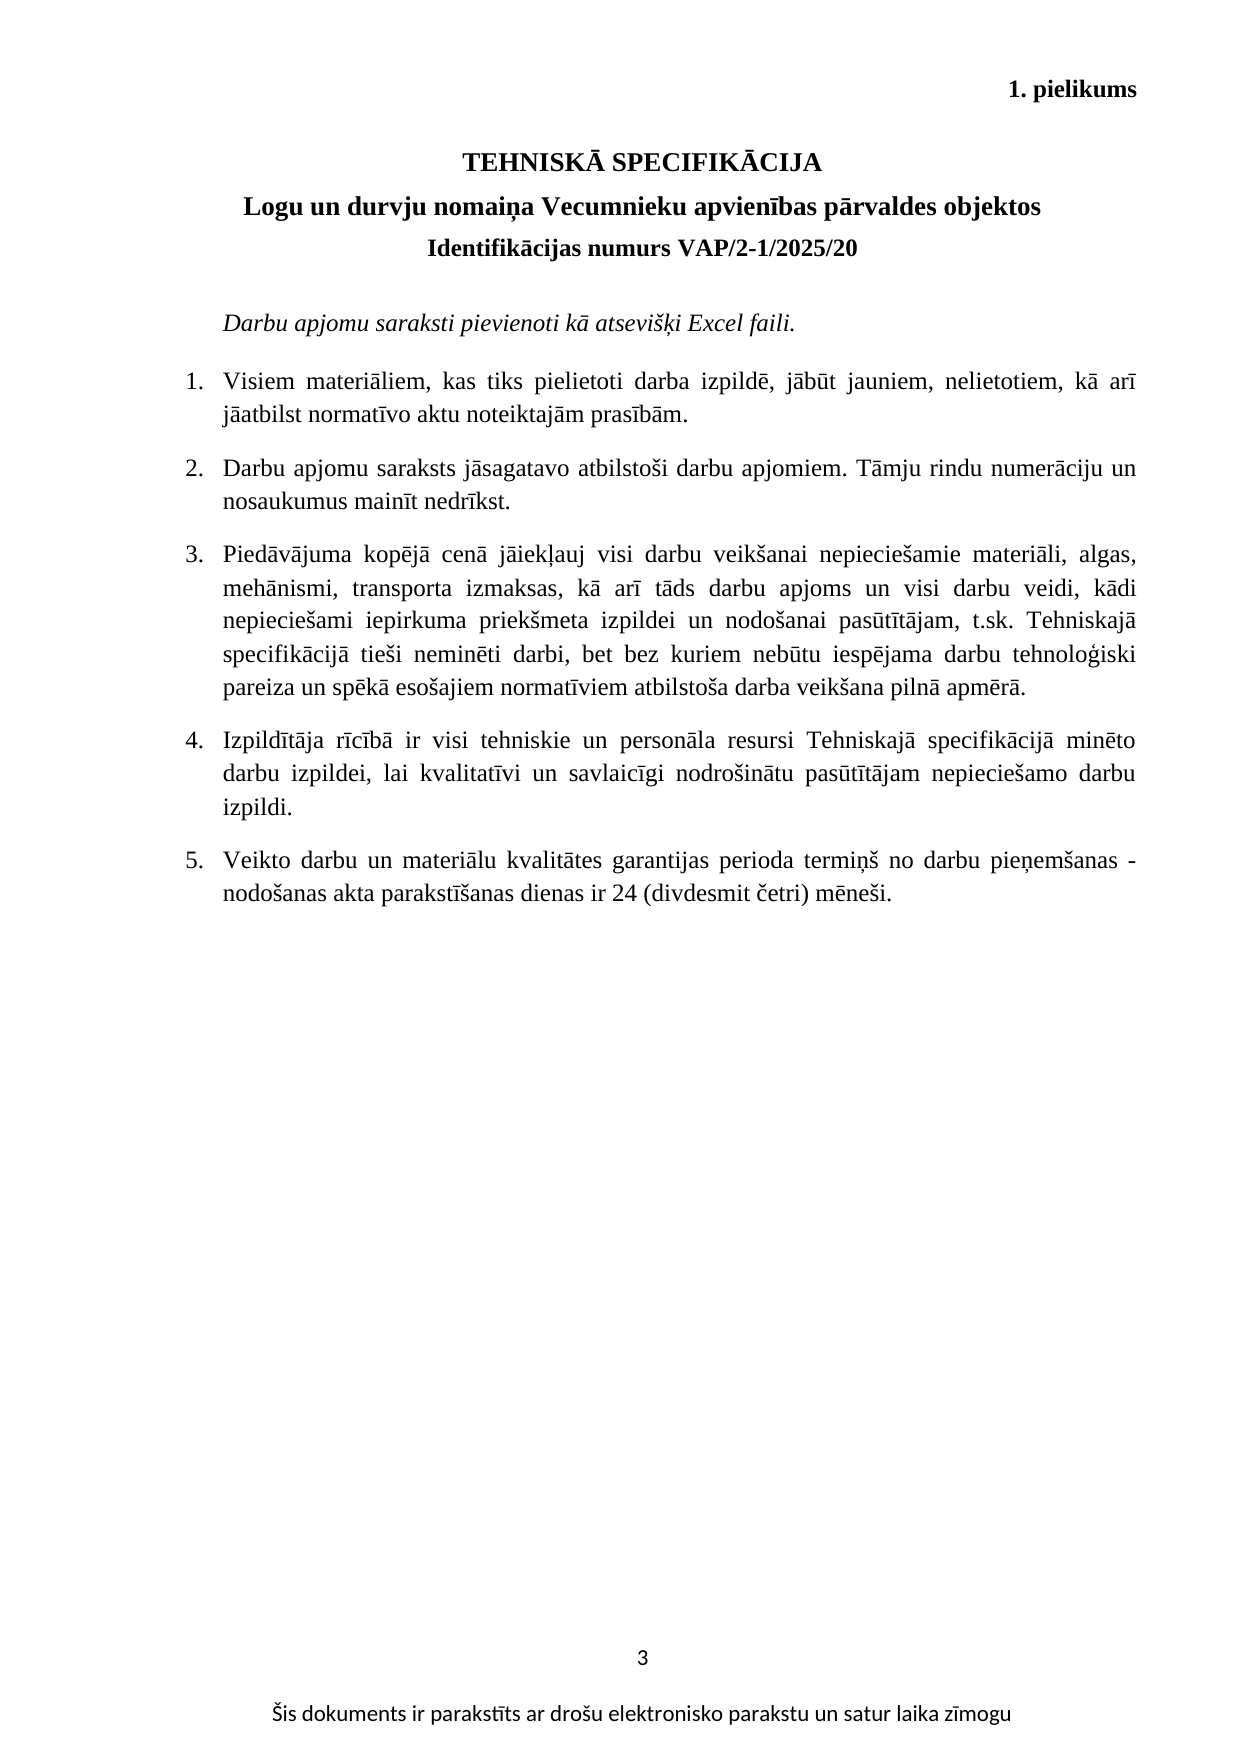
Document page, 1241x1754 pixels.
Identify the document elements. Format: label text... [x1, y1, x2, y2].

list Darbu apjomu saraksts jāsagatavo atbilstoši darbu apjomiem. Tāmju rindu numerāciju un nosaukumus mainīt nedrīkst. [185, 453, 1137, 514]
text 1. pielikums [177, 74, 1137, 103]
text Darbu apjomu saraksti pievienoti kā atsevišķi Excel faili. [148, 308, 1137, 337]
text Identifikācijas numurs VAP/2-1/2025/20 [148, 233, 1137, 262]
text Logu un durvju nomaiņa Vecumnieku apvienības pārvaldes objektos [148, 190, 1137, 221]
text TEHNISKĀ SPECIFIKĀCIJA [148, 146, 1137, 177]
list Izpildītāja rīcībā ir visi tehniskie un personāla resursi Tehniskajā specifikācijā minēto darbu izpildei, lai kvalitatīvi un savlaicīgi nodrošinātu pasūtītājam nepieciešamo darbu izpildi. [185, 726, 1137, 820]
list Veikto darbu un materiālu kvalitātes garantijas perioda termiņš no darbu pieņemšanas - nodošanas akta parakstīšanas dienas ir 24 (divdesmit četri) mēneši. [185, 845, 1137, 907]
list Visiem materiāliem, kas tiks pielietoti darba izpildē, jābūt jauniem, nelietotiem, kā arī jāatbilst normatīvo aktu noteiktajām prasībām. [185, 366, 1137, 428]
list Piedāvājuma kopējā cenā jāiekļauj visi darbu veikšanai nepieciešamie materiāli, algas, mehānismi, transporta izmaksas, kā arī tāds darbu apjoms un visi darbu veidi, kādi nepieciešami iepirkuma priekšmeta izpildei un nodošanai pasūtītājam, t.sk. Tehniskajā specifikācijā tieši neminēti darbi, bet bez kuriem nebūtu iespējama darbu tehnoloģiski pareiza un spēkā esošajiem normatīviem atbilstoša darba veikšana pilnā apmērā. [185, 539, 1137, 700]
